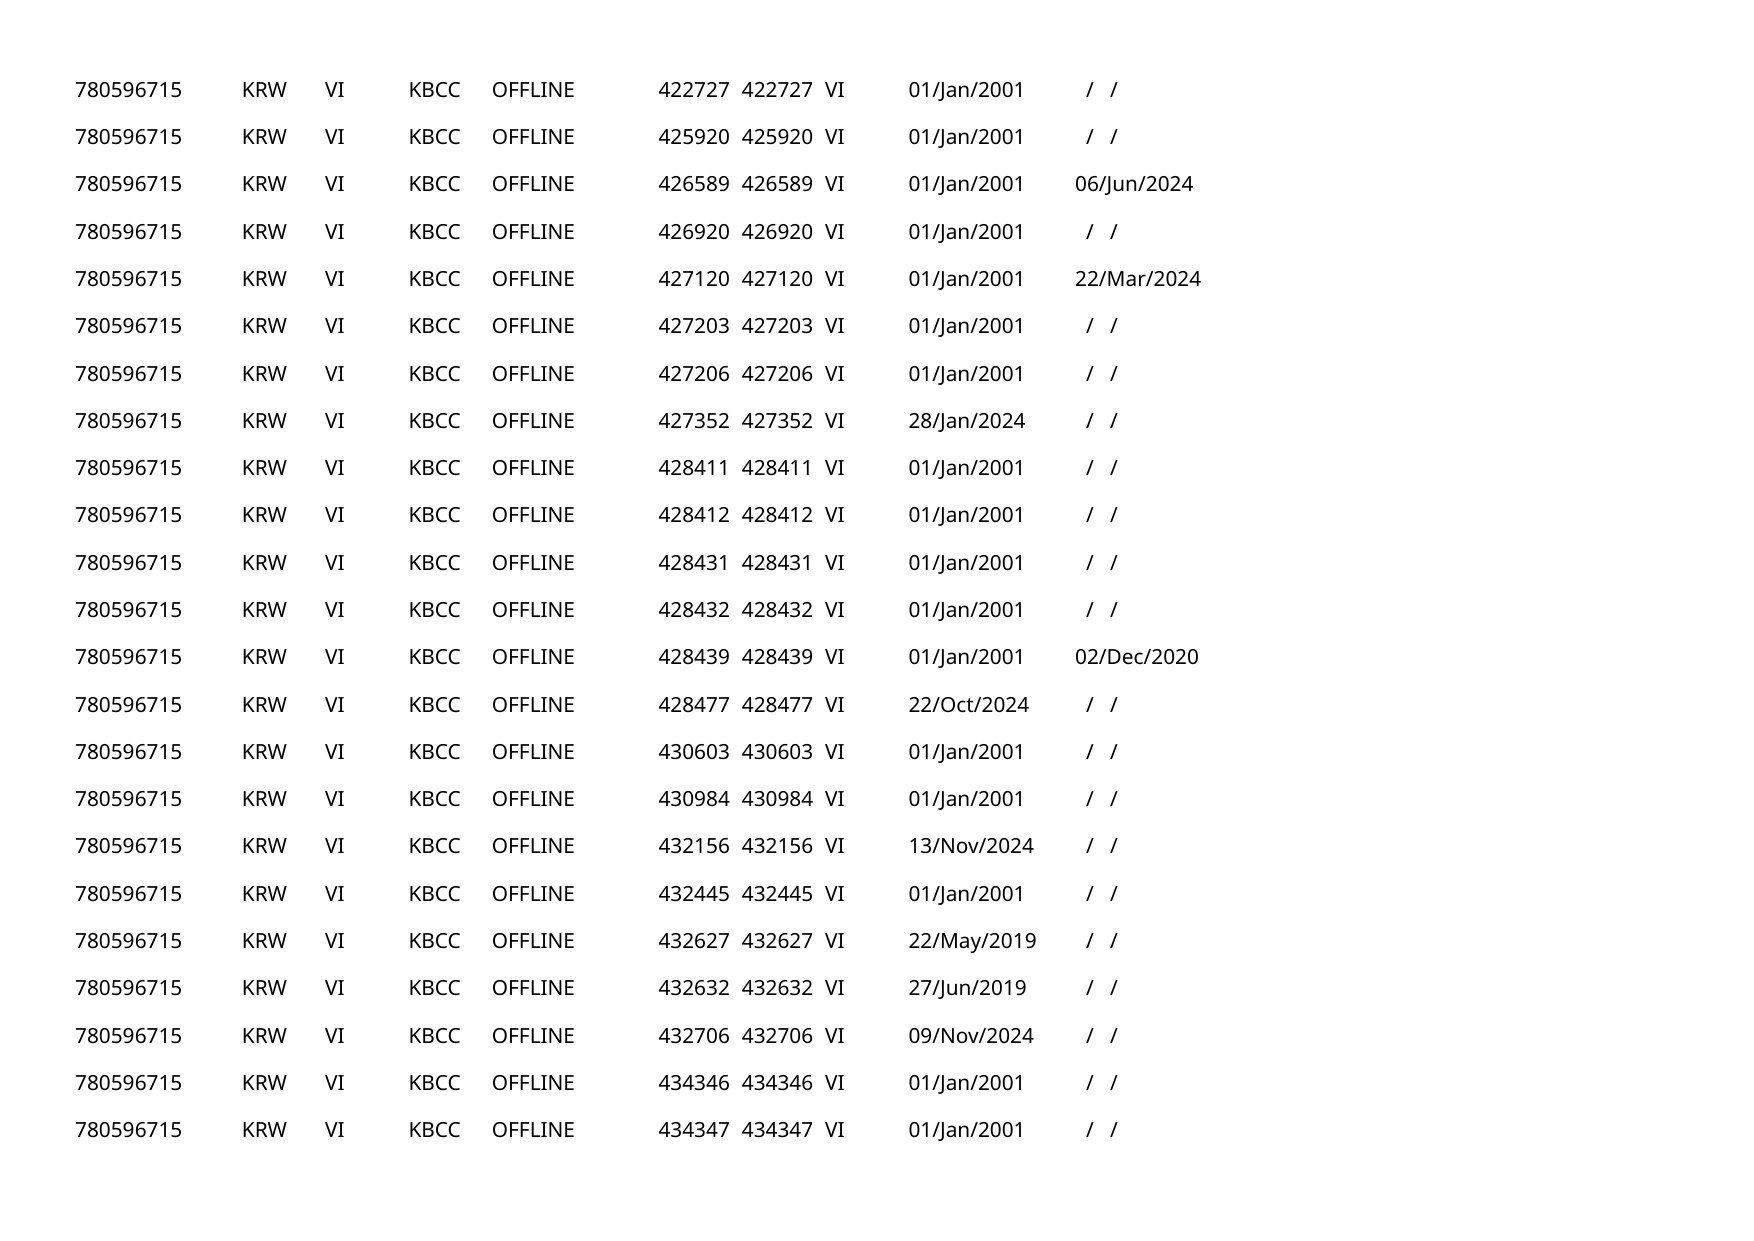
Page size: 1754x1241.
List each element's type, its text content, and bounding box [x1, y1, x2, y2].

text 780596715 KRW VI KBCC OFFLINE 432445 432445 VI 01/Jan/2001 / / [75, 879, 1679, 907]
text 780596715 KRW VI KBCC OFFLINE 428431 428431 VI 01/Jan/2001 / / [75, 548, 1679, 576]
text 780596715 KRW VI KBCC OFFLINE 427203 427203 VI 01/Jan/2001 / / [75, 311, 1679, 340]
text 780596715 KRW VI KBCC OFFLINE 432632 432632 VI 27/Jun/2019 / / [75, 973, 1679, 1002]
text 780596715 KRW VI KBCC OFFLINE 432627 432627 VI 22/May/2019 / / [75, 926, 1679, 955]
text 780596715 KRW VI KBCC OFFLINE 422727 422727 VI 01/Jan/2001 / / [75, 75, 1679, 103]
text 780596715 KRW VI KBCC OFFLINE 428432 428432 VI 01/Jan/2001 / / [75, 595, 1679, 624]
text 780596715 KRW VI KBCC OFFLINE 430603 430603 VI 01/Jan/2001 / / [75, 737, 1679, 766]
text 780596715 KRW VI KBCC OFFLINE 428439 428439 VI 01/Jan/2001 02/Dec/2020 [75, 642, 1679, 671]
text 780596715 KRW VI KBCC OFFLINE 434346 434346 VI 01/Jan/2001 / / [75, 1068, 1679, 1097]
text 780596715 KRW VI KBCC OFFLINE 427352 427352 VI 28/Jan/2024 / / [75, 406, 1679, 434]
text 780596715 KRW VI KBCC OFFLINE 434347 434347 VI 01/Jan/2001 / / [75, 1115, 1679, 1144]
text 780596715 KRW VI KBCC OFFLINE 426589 426589 VI 01/Jan/2001 06/Jun/2024 [75, 169, 1679, 198]
text 780596715 KRW VI KBCC OFFLINE 430984 430984 VI 01/Jan/2001 / / [75, 784, 1679, 813]
text 780596715 KRW VI KBCC OFFLINE 425920 425920 VI 01/Jan/2001 / / [75, 122, 1679, 151]
text 780596715 KRW VI KBCC OFFLINE 426920 426920 VI 01/Jan/2001 / / [75, 217, 1679, 245]
text 780596715 KRW VI KBCC OFFLINE 428412 428412 VI 01/Jan/2001 / / [75, 501, 1679, 529]
text 780596715 KRW VI KBCC OFFLINE 427206 427206 VI 01/Jan/2001 / / [75, 359, 1679, 387]
text 780596715 KRW VI KBCC OFFLINE 428477 428477 VI 22/Oct/2024 / / [75, 690, 1679, 718]
text 780596715 KRW VI KBCC OFFLINE 428411 428411 VI 01/Jan/2001 / / [75, 453, 1679, 482]
text 780596715 KRW VI KBCC OFFLINE 432156 432156 VI 13/Nov/2024 / / [75, 832, 1679, 860]
text 780596715 KRW VI KBCC OFFLINE 432706 432706 VI 09/Nov/2024 / / [75, 1021, 1679, 1049]
text 780596715 KRW VI KBCC OFFLINE 427120 427120 VI 01/Jan/2001 22/Mar/2024 [75, 264, 1679, 293]
